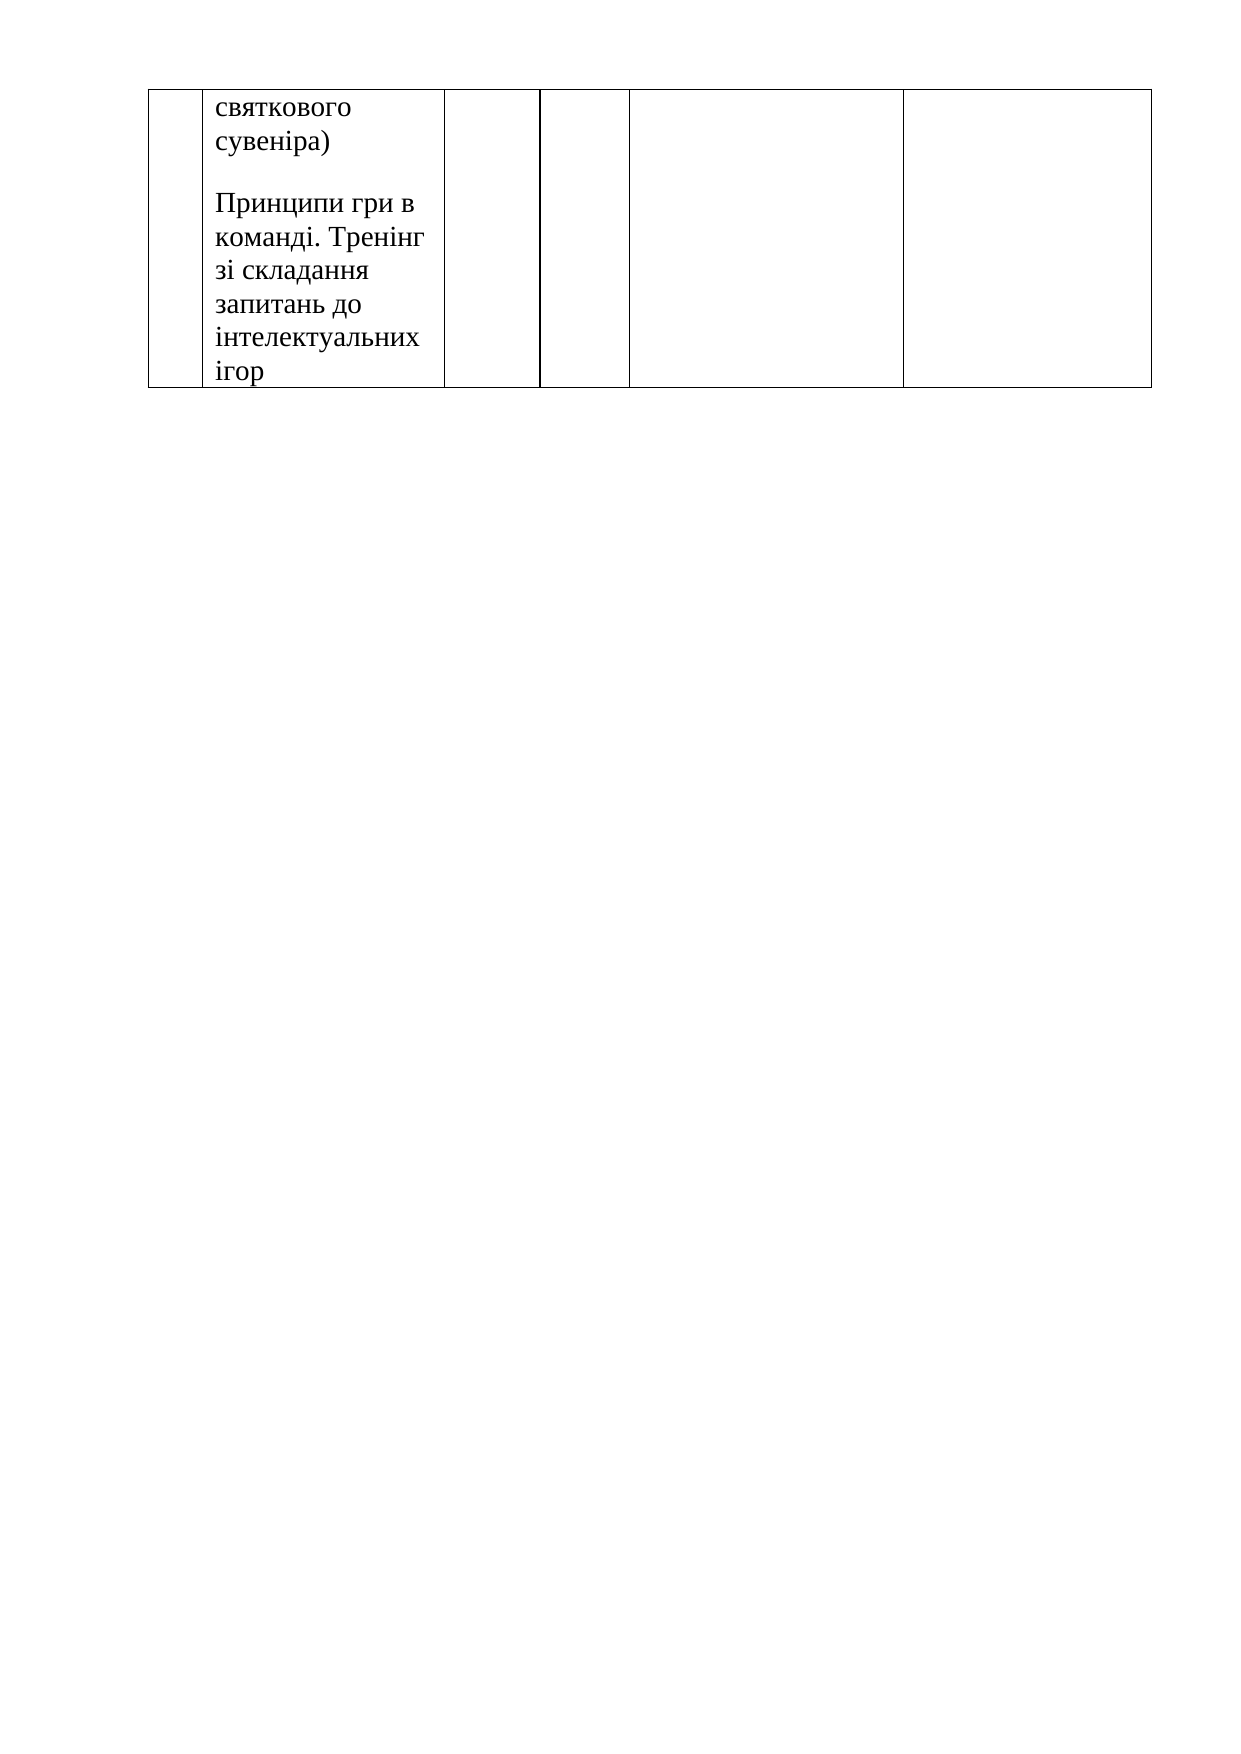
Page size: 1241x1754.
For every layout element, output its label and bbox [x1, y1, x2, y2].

table_cell [203, 90, 444, 387]
table_cell [149, 90, 202, 387]
table_cell [904, 90, 1151, 387]
table_cell [630, 90, 903, 387]
table_cell [541, 90, 629, 387]
table_cell [445, 90, 539, 387]
